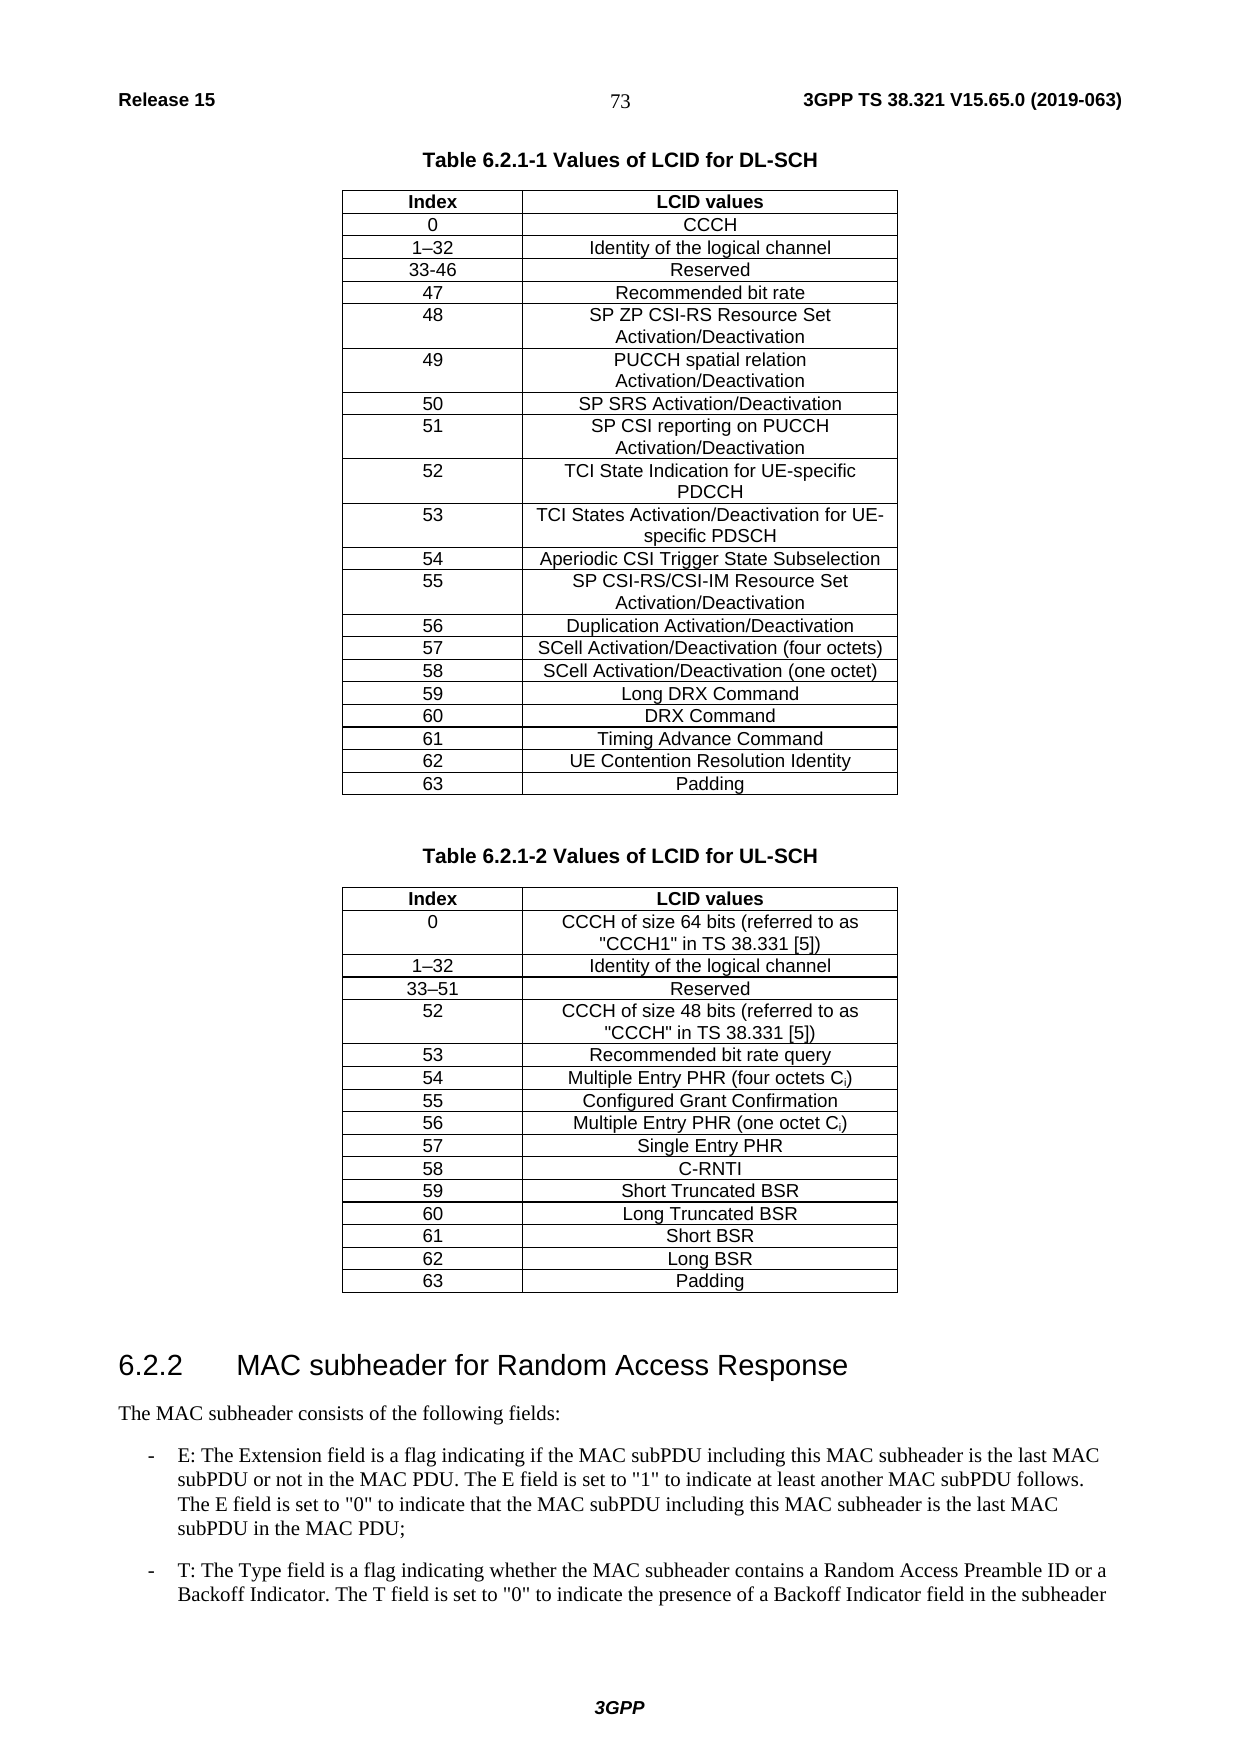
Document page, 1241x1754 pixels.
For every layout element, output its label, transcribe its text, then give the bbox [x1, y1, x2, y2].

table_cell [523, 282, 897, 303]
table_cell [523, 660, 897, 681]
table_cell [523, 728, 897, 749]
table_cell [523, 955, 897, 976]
text Table 6.2.1-2 Values of LCID for UL-SCH [118, 844, 1122, 868]
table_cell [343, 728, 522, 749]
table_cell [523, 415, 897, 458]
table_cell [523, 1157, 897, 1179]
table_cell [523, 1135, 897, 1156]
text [148, 1558, 1122, 1606]
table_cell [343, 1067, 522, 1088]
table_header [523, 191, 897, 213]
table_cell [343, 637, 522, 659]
text Table 6.2.1-1 Values of LCID for DL-SCH [118, 147, 1122, 171]
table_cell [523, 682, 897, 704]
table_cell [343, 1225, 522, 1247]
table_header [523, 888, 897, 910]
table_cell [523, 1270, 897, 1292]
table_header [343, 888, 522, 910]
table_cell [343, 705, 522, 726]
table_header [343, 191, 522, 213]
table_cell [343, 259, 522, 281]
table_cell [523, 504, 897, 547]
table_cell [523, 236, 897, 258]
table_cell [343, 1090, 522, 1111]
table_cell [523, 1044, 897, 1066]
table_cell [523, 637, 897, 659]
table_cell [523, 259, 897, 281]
text - E: The Extension field is a flag indicating if the MAC subPDU including this MAC subheader is the last MAC subPDU or not in the MAC PDU. The E field is set to "1" to indicate at least another MAC subPDU follows. The E field is set to "0" to indicate that the MAC subPDU including this MAC subheader is the last MAC subPDU in the MAC PDU; [148, 1443, 1122, 1539]
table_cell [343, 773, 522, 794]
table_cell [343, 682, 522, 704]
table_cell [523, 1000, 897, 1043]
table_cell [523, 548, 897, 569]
subtitle 6.2.2 MAC subheader for Random Access Response [118, 1348, 1122, 1382]
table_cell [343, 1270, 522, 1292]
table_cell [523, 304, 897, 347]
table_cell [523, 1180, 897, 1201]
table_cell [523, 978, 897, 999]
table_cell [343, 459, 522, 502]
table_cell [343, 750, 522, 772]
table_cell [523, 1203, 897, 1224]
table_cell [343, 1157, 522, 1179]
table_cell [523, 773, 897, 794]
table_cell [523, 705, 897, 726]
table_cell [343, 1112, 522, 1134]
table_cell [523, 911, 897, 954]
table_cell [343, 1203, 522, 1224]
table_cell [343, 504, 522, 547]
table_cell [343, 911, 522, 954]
text The MAC subheader consists of the following fields: [118, 1401, 1122, 1424]
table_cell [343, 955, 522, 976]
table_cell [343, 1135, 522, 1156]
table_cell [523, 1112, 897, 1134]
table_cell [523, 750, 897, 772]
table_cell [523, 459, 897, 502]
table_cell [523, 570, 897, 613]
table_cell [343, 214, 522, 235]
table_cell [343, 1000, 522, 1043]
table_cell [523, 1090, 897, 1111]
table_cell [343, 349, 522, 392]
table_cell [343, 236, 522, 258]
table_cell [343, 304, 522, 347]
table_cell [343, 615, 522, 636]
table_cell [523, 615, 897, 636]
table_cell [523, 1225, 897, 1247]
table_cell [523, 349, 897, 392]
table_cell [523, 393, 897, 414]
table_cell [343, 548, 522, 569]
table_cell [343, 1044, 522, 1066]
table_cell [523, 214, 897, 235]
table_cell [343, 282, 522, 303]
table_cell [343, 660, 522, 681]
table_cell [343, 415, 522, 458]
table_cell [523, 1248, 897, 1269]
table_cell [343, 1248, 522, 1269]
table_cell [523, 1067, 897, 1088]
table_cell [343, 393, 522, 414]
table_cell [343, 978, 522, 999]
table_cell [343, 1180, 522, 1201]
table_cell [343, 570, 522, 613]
